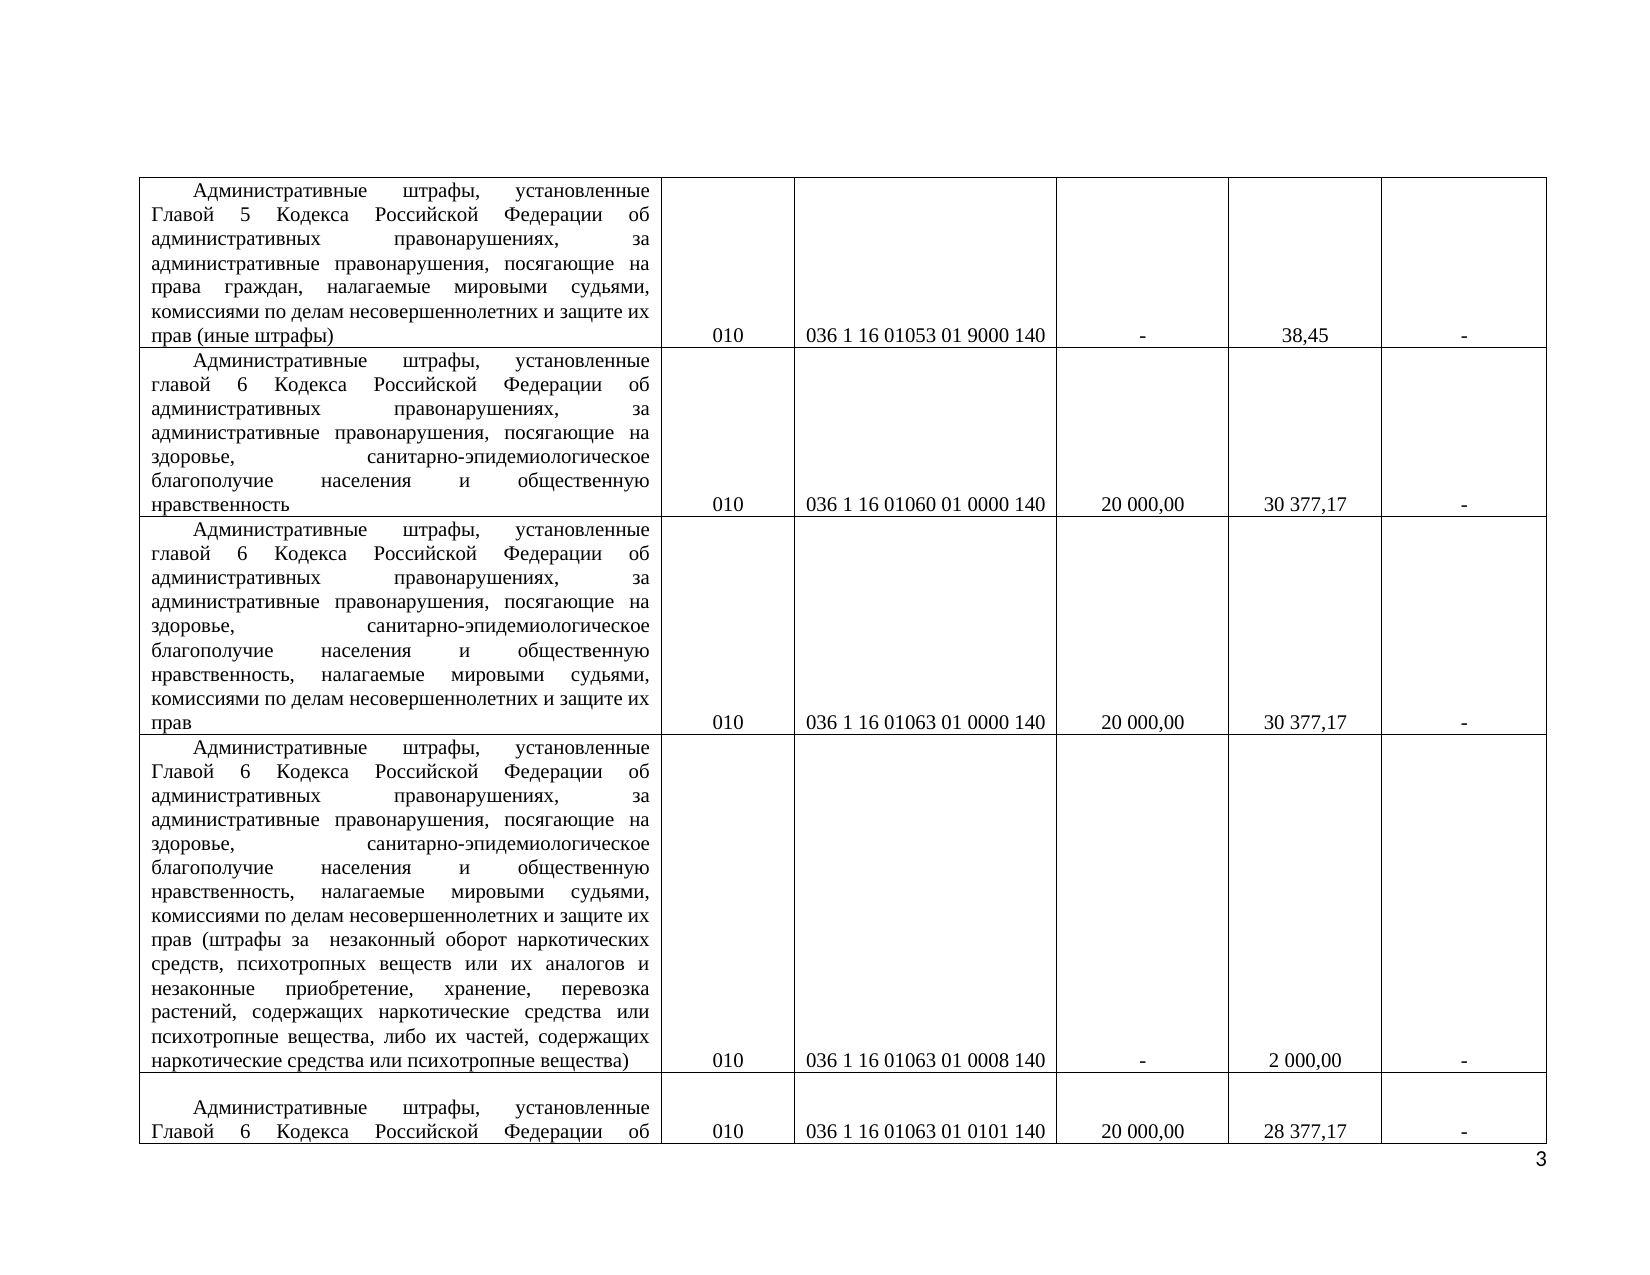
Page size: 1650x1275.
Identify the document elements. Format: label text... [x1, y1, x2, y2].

table_cell - [1382, 735, 1546, 1072]
table_cell - [1057, 178, 1228, 347]
table_cell 010 [662, 735, 794, 1072]
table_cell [795, 1073, 1056, 1143]
table_cell 036 1 16 01053 01 9000 140 [795, 178, 1056, 347]
table_cell 010 [662, 1073, 794, 1143]
table_cell - [1382, 1073, 1546, 1143]
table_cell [140, 1073, 661, 1143]
table_cell 036 1 16 01060 01 0000 140 [795, 348, 1056, 516]
table_cell 30 377,17 [1229, 517, 1381, 734]
table_cell - [1382, 517, 1546, 734]
table_cell Административные штрафы, установленные главой 6 Кодекса Российской Федерации об административных правонарушениях, за административные правонарушения, посягающие на здоровье, санитарно-эпидемиологическое благополучие населения и общественную нравственность, налагаемые мировыми судьями, комиссиями по делам несовершеннолетних и защите их прав [140, 517, 661, 734]
table_cell 20 000,00 [1057, 1073, 1228, 1143]
table_cell 20 000,00 [1057, 517, 1228, 734]
table_cell Административные штрафы, установленные главой 6 Кодекса Российской Федерации об административных правонарушениях, за административные правонарушения, посягающие на здоровье, санитарно-эпидемиологическое благополучие населения и общественную нравственность [140, 348, 661, 516]
table_cell 38,45 [1229, 178, 1381, 347]
table_cell - [1382, 348, 1546, 516]
table_cell Административные штрафы, установленные Главой 6 Кодекса Российской Федерации об административных правонарушениях, за административные правонарушения, посягающие на здоровье, санитарно-эпидемиологическое благополучие населения и общественную нравственность, налагаемые мировыми судьями, комиссиями по делам несовершеннолетних и защите их прав (штрафы за незаконный оборот наркотических средств, психотропных веществ или их аналогов и незаконные приобретение, хранение, перевозка растений, содержащих наркотические средства или психотропные вещества, либо их частей, содержащих наркотические средства или психотропные вещества) [140, 735, 661, 1072]
table_cell 28 377,17 [1229, 1073, 1381, 1143]
table_cell - [1057, 735, 1228, 1072]
table_cell 30 377,17 [1229, 348, 1381, 516]
table_cell 010 [662, 348, 794, 516]
table_cell 20 000,00 [1057, 348, 1228, 516]
table_cell 010 [662, 178, 794, 347]
table_cell 036 1 16 01063 01 0000 140 [795, 517, 1056, 734]
table_cell 036 1 16 01063 01 0008 140 [795, 735, 1056, 1072]
table_cell Административные штрафы, установленные Главой 5 Кодекса Российской Федерации об административных правонарушениях, за административные правонарушения, посягающие на права граждан, налагаемые мировыми судьями, комиссиями по делам несовершеннолетних и защите их прав (иные штрафы) [140, 178, 661, 347]
table_cell 010 [662, 517, 794, 734]
table_cell - [1382, 178, 1546, 347]
table_cell 2 000,00 [1229, 735, 1381, 1072]
